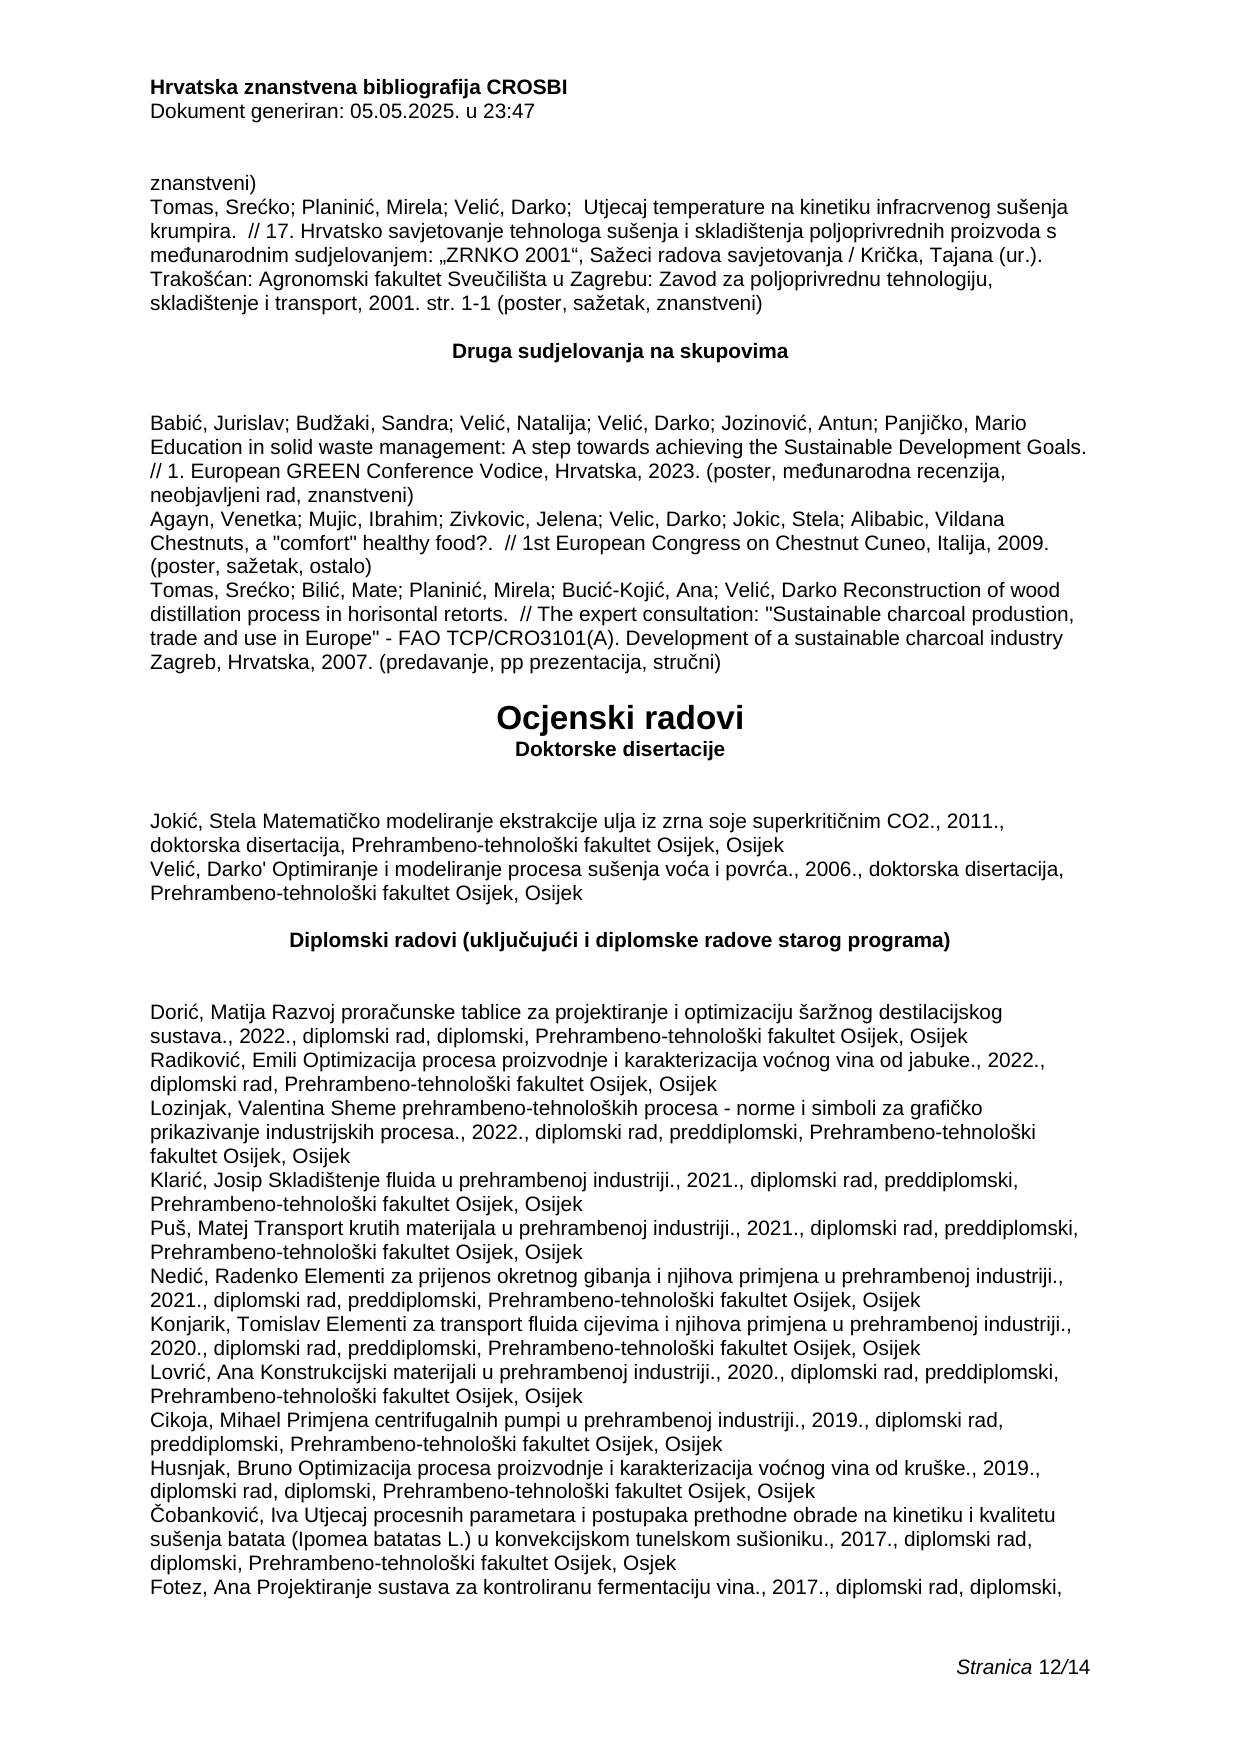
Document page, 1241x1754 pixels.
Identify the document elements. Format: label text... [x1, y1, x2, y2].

text Husnjak, Bruno [150, 1455, 1090, 1503]
text Radiković, Emili [150, 1048, 1090, 1096]
text Puš, Matej [150, 1216, 1090, 1264]
subtitle Ocjenski radovi [150, 698, 1090, 737]
text Jokić, Stela [150, 808, 1090, 856]
text Tomas, Srećko; Bilić, Mate; Planinić, Mirela; Bucić-Kojić, Ana; Velić, Darko [150, 578, 1090, 674]
text Konjarik, Tomislav [150, 1312, 1090, 1359]
text Nedić, Radenko [150, 1264, 1090, 1312]
subtitle Doktorske disertacije [150, 737, 1090, 761]
text Čobanković, Iva [150, 1503, 1090, 1575]
subtitle Diplomski radovi (uključujući i diplomske radove starog programa) [150, 928, 1090, 952]
text Lozinjak, Valentina [150, 1096, 1090, 1168]
text Babić, Jurislav; Budžaki, Sandra; Velić, Natalija; Velić, Darko; Jozinović, Antun; Panjičko, Mario [150, 411, 1090, 506]
text Agayn, Venetka; Mujic, Ibrahim; Zivkovic, Jelena; Velic, Darko; Jokic, Stela; Alibabic, Vildana [150, 506, 1090, 578]
text Cikoja, Mihael [150, 1407, 1090, 1455]
text Tomas, Srećko; Planinić, Mirela; Velić, Darko; [150, 195, 1090, 315]
text Lovrić, Ana [150, 1359, 1090, 1407]
subtitle Druga sudjelovanja na skupovima [150, 339, 1090, 363]
text Velić, Darko' [150, 856, 1090, 904]
text Fotez, Ana [150, 1575, 1090, 1599]
text Klarić, Josip [150, 1168, 1090, 1216]
text Dorić, Matija [150, 1000, 1090, 1048]
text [150, 171, 1090, 195]
